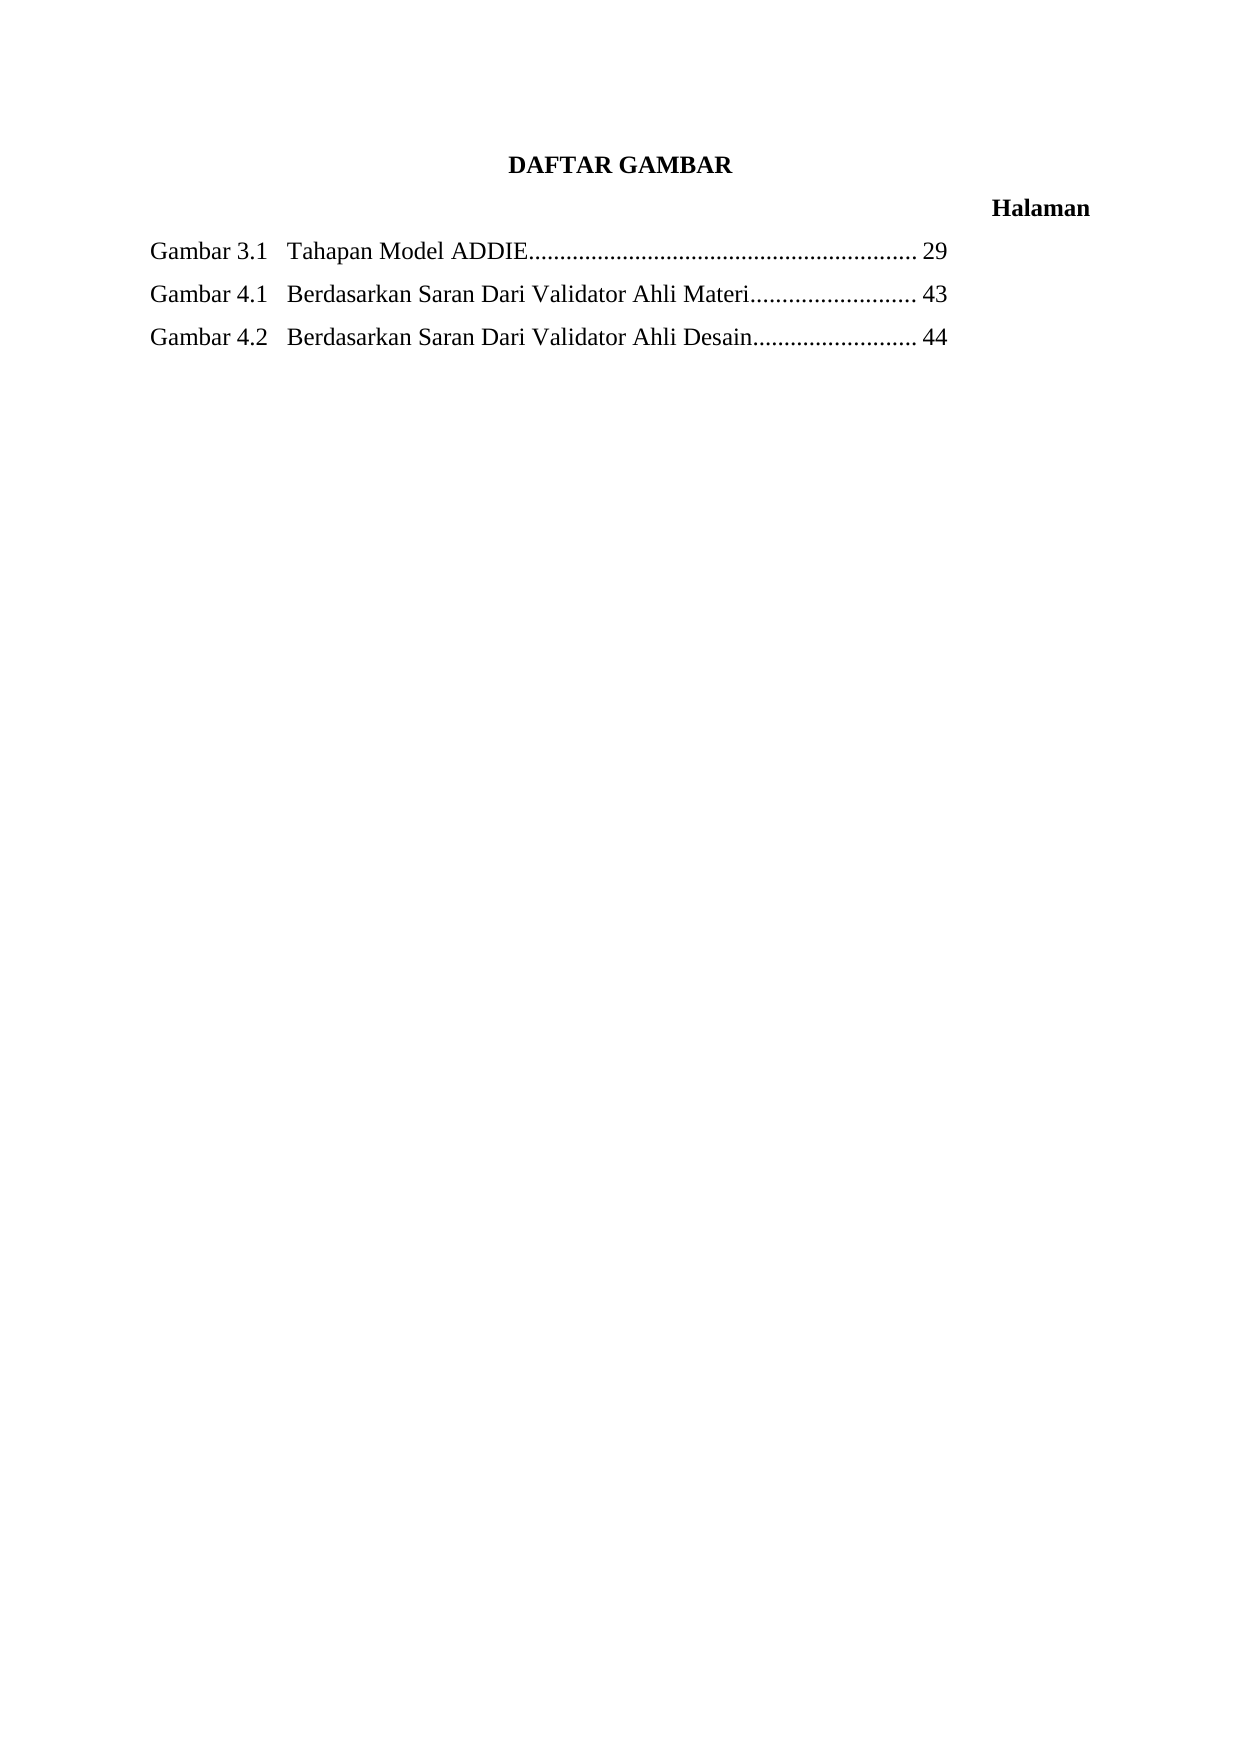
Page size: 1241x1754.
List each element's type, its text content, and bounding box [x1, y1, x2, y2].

text Gambar 3.1 Tahapan Model ADDIE 29 [150, 236, 1031, 265]
text Halaman [150, 193, 1090, 222]
text Gambar 4.1 Berdasarkan Saran Dari Validator Ahli Materi 43 [150, 279, 1031, 308]
text DAFTAR GAMBAR [150, 150, 1090, 179]
text Gambar 4.2 Berdasarkan Saran Dari Validator Ahli Desain 44 [150, 322, 1031, 351]
